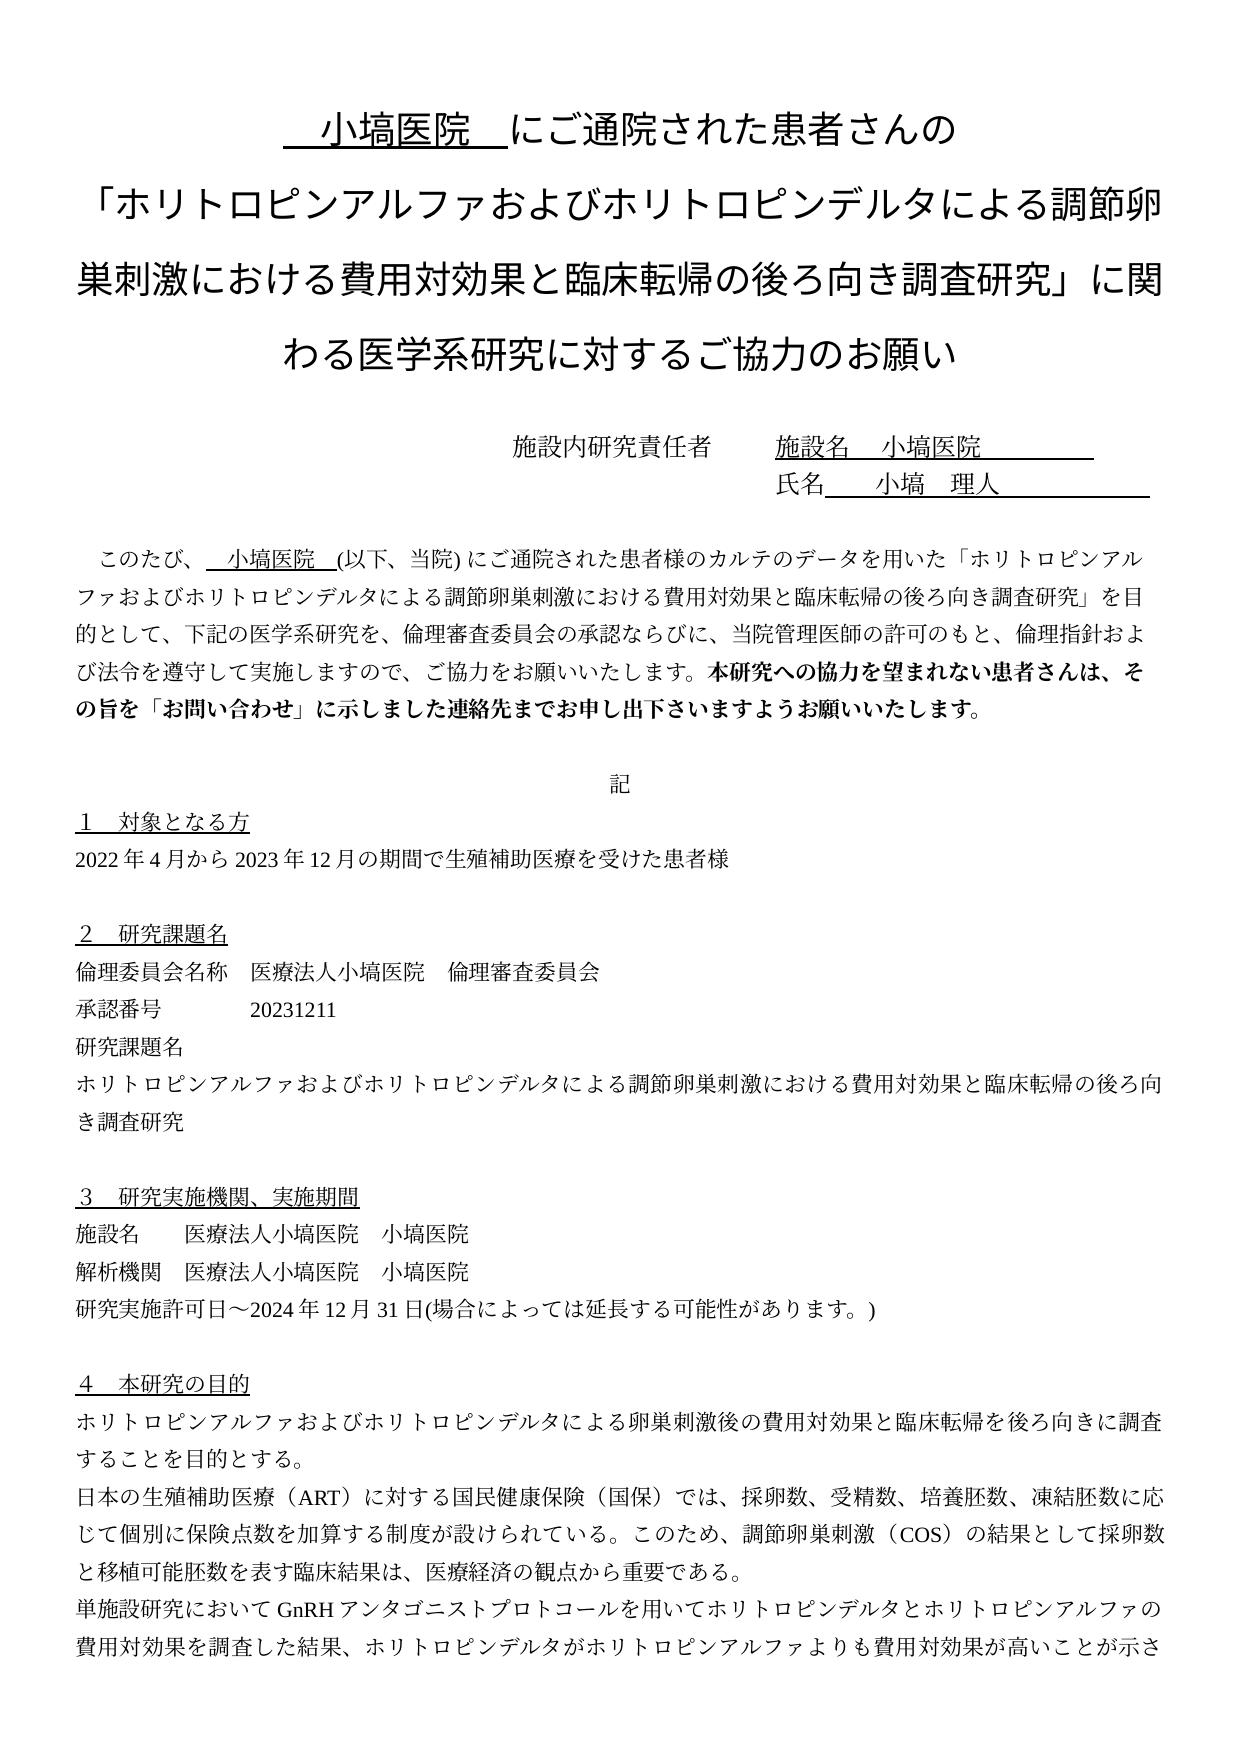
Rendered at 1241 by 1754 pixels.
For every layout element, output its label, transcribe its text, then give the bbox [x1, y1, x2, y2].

text 倫理委員会名称 医療法人小塙医院 倫理審査委員会 [75, 952, 1165, 989]
text ホリトロピンアルファおよびホリトロピンデルタによる調節卵巣刺激における費用対効果と臨床転帰の後ろ向き調査研究 [75, 1064, 1165, 1139]
text 記 [75, 764, 1165, 802]
text 氏名 小塙 理人 [687, 464, 1165, 502]
text ３ 研究実施機関、実施期間 [75, 1177, 1165, 1214]
text 研究実施許可日〜2024年12月31日(場合によっては延長する可能性があります。) [75, 1289, 1165, 1327]
text このたび、 小塙医院 (以下、当院) にご通院された患者様のカルテのデータを用いた「ホリトロピンアルファおよびホリトロピンデルタによる調節卵巣刺激における費用対効果と臨床転帰の後ろ向き調査研究」を目的として、下記の医学系研究を、倫理審査委員会の承認ならびに、当院管理医師の許可のもと、倫理指針および法令を遵守して実施しますので、ご協力をお願いいたします。本研究への協力を望まれない患者さんは、その旨を「お問い合わせ」に示しました連絡先までお申し出下さいますようお願いいたします。 [75, 539, 1165, 727]
text ホリトロピンアルファおよびホリトロピンデルタによる卵巣刺激後の費用対効果と臨床転帰を後ろ向きに調査することを目的とする。 [75, 1402, 1165, 1477]
text 研究課題名 [75, 1027, 1165, 1064]
text 2022年4月から2023年12月の期間で生殖補助医療を受けた患者様 [75, 839, 1165, 877]
text 「ホリトロピンアルファおよびホリトロピンデルタによる調節卵巣刺激における費用対効果と臨床転帰の後ろ向き調査研究」に関わる医学系研究に対するご協力のお願い [75, 164, 1165, 389]
text ４ 本研究の目的 [75, 1364, 1165, 1402]
text 施設内研究責任者 施設名 小塙医院 [512, 427, 1165, 464]
text 承認番号 20231211 [75, 989, 1165, 1027]
text １ 対象となる方 [75, 802, 1165, 839]
text 施設名 医療法人小塙医院 小塙医院 [75, 1214, 1165, 1252]
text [75, 1589, 1165, 1664]
text 日本の生殖補助医療（ART）に対する国民健康保険（国保）では、採卵数、受精数、培養胚数、凍結胚数に応じて個別に保険点数を加算する制度が設けられている。このため、調節卵巣刺激（COS）の結果として採卵数と移植可能胚数を表す臨床結果は、医療経済の観点から重要である。 [75, 1477, 1165, 1589]
text 解析機関 医療法人小塙医院 小塙医院 [75, 1252, 1165, 1289]
text 小塙医院 にご通院された患者さんの [75, 89, 1165, 164]
text ２ 研究課題名 [75, 914, 1165, 952]
